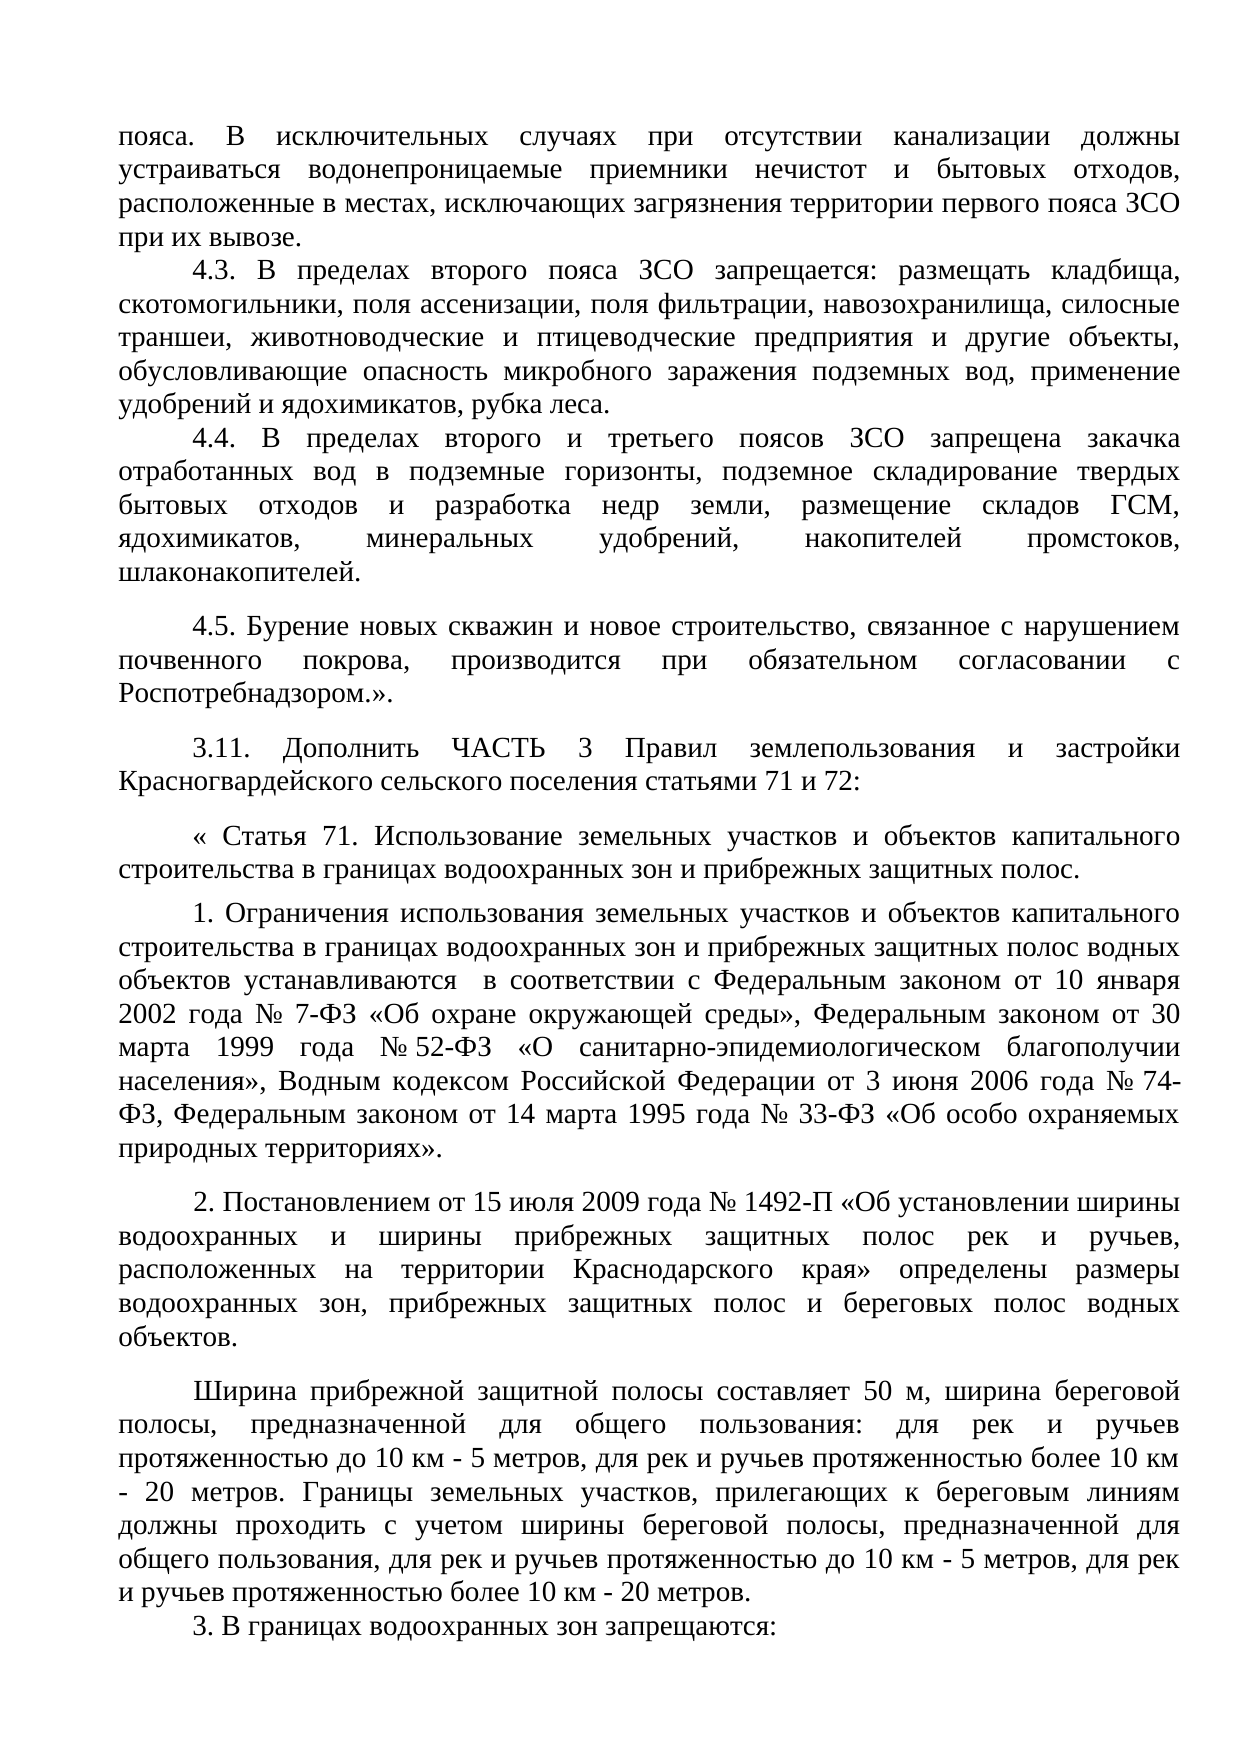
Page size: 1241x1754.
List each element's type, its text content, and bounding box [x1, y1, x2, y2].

text 4.5. Бурение новых скважин и новое строительство, связанное с нарушением почвенного покрова, производится при обязательном согласовании с Роспотребнадзором.». [118, 608, 1181, 709]
text 3. В границах водоохранных зон запрещаются: [118, 1608, 1181, 1641]
text 4.4. В пределах второго и третьего поясов ЗСО запрещена закачка отработанных вод в подземные горизонты, подземное складирование твердых бытовых отходов и разработка недр земли, размещение складов ГСМ, ядохимикатов, минеральных удобрений, накопителей промстоков, шлаконакопителей. [118, 420, 1181, 588]
text 2. Постановлением от 15 июля 2009 года № 1492-П «Об установлении ширины водоохранных и ширины прибрежных защитных полос рек и ручьев, расположенных на территории Краснодарского края» определены размеры водоохранных зон, прибрежных защитных полос и береговых полос водных объектов. [118, 1184, 1181, 1352]
text 1. Ограничения использования земельных участков и объектов капитального строительства в границах водоохранных зон и прибрежных защитных полос водных объектов устанавливаются в соответствии с Федеральным законом от 10 января 2002 года № 7-ФЗ «Об охране окружающей среды», Федеральным законом от 30 марта 1999 года № 52-ФЗ «О санитарно-эпидемиологическом благополучии населения», Водным кодексом Российской Федерации от 3 июня 2006 года № 74-ФЗ, Федеральным законом от 14 марта 1995 года № 33-ФЗ «Об особо охраняемых природных территориях». [118, 895, 1181, 1164]
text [118, 118, 1181, 252]
text « Статья 71. Использование земельных участков и объектов капитального строительства в границах водоохранных зон и прибрежных защитных полос. [118, 818, 1181, 885]
text Ширина прибрежной защитной полосы составляет 50 м, ширина береговой полосы, предназначенной для общего пользования: для рек и ручьев протяженностью до 10 км - 5 метров, для рек и ручьев протяженностью более 10 км - 20 метров. Границы земельных участков, прилегающих к береговым линиям должны проходить с учетом ширины береговой полосы, предназначенной для общего пользования, для рек и ручьев протяженностью до 10 км - 5 метров, для рек и ручьев протяженностью более 10 км - 20 метров. [118, 1373, 1181, 1608]
text 4.3. В пределах второго пояса ЗСО запрещается: размещать кладбища, скотомогильники, поля ассенизации, поля фильтрации, навозохранилища, силосные траншеи, животноводческие и птицеводческие предприятия и другие объекты, обусловливающие опасность микробного заражения подземных вод, применение удобрений и ядохимикатов, рубка леса. [118, 252, 1181, 420]
text 3.11. Дополнить ЧАСТЬ 3 Правил землепользования и застройки Красногвардейского сельского поселения статьями 71 и 72: [118, 730, 1181, 797]
